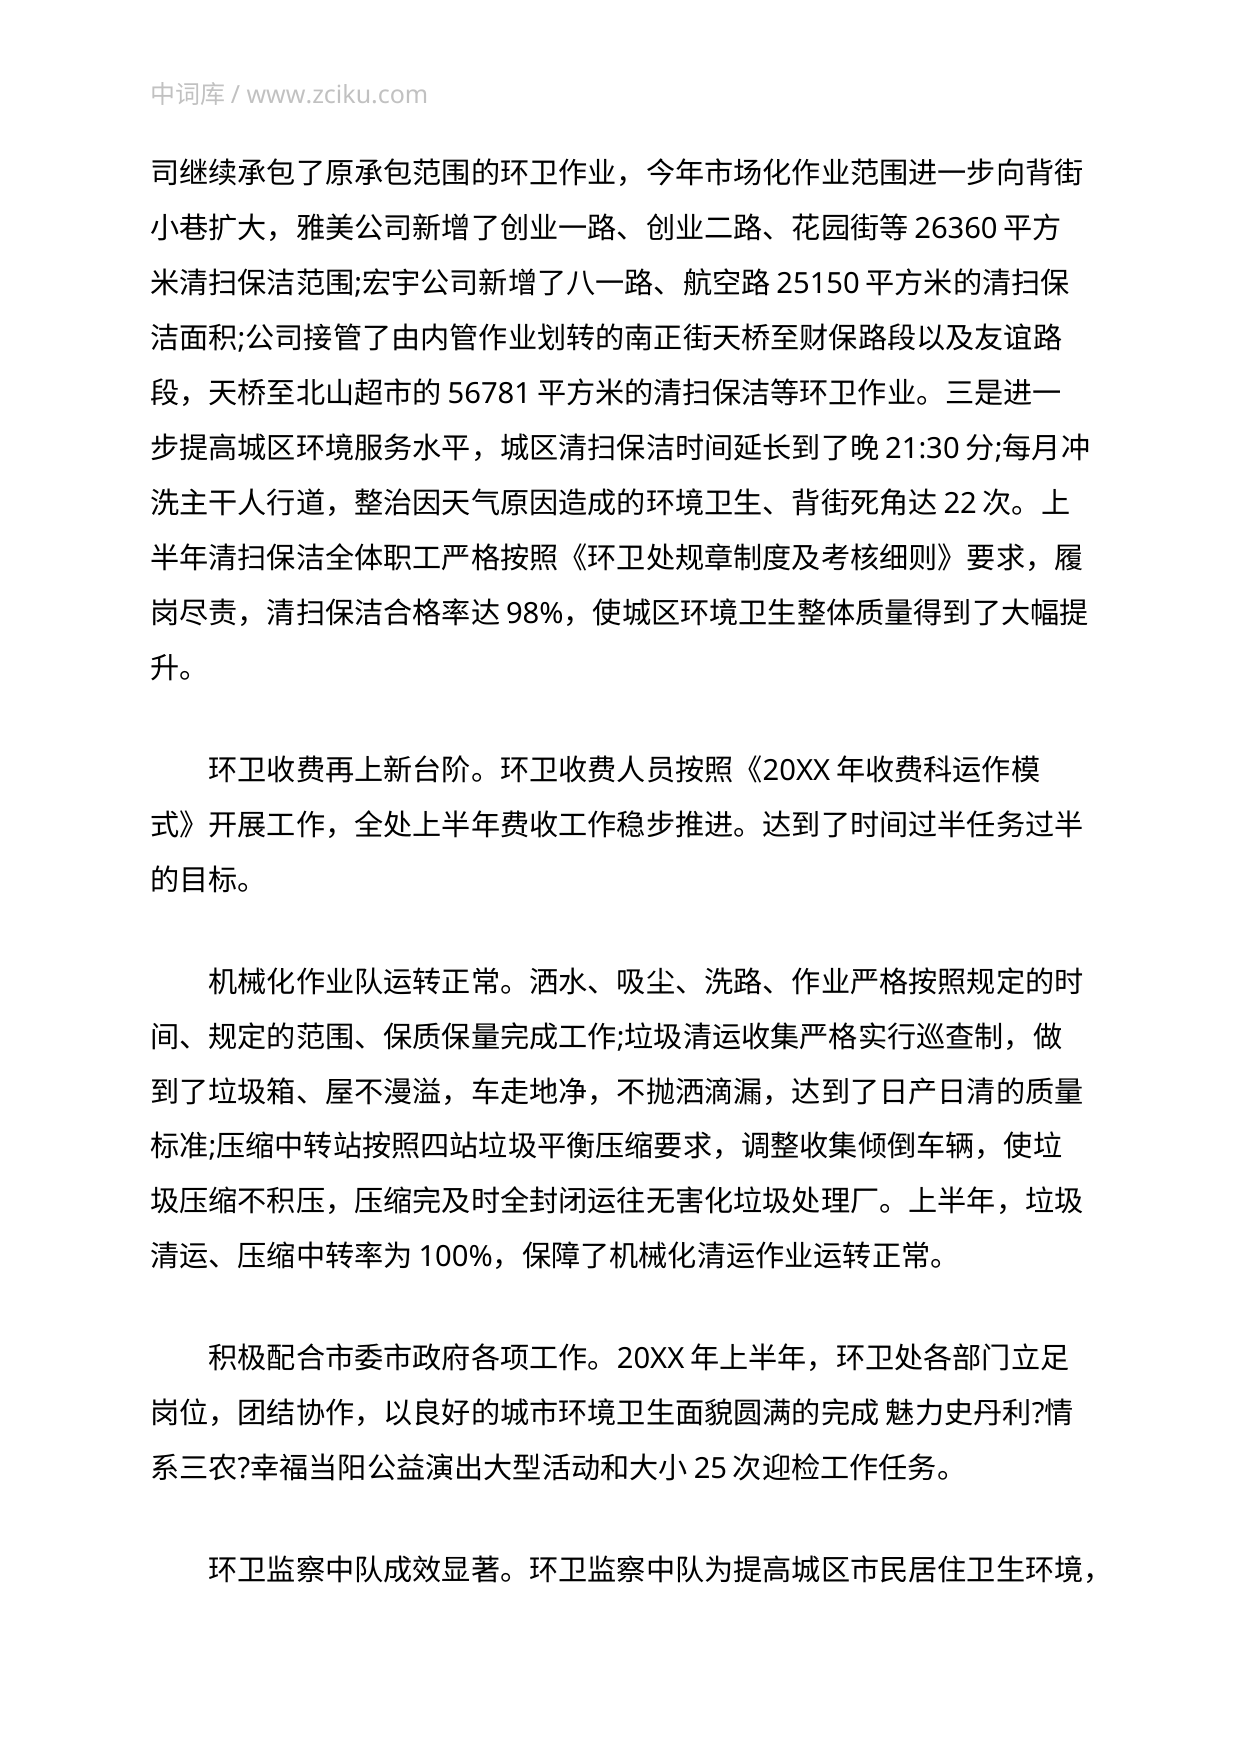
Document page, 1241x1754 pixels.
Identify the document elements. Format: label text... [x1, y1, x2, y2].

text 机械化作业队运转正常。洒水、吸尘、洗路、作业严格按照规定的时间、规定的范围、保质保量完成工作;垃圾清运收集严格实行巡查制，做到了垃圾箱、屋不漫溢，车走地净，不抛洒滴漏，达到了日产日清的质量标准;压缩中转站按照四站垃圾平衡压缩要求，调整收集倾倒车辆，使垃圾压缩不积压，压缩完及时全封闭运往无害化垃圾处理厂。上半年，垃圾清运、压缩中转率为100%，保障了机械化清运作业运转正常。 [150, 958, 1090, 1275]
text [150, 1547, 1090, 1589]
text 积极配合市委市政府各项工作。20XX年上半年，环卫处各部门立足岗位，团结协作，以良好的城市环境卫生面貌圆满的完成 魅力史丹利?情系三农?幸福当阳公益演出大型活动和大小25次迎检工作任务。 [150, 1335, 1090, 1487]
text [150, 150, 1090, 687]
text 环卫收费再上新台阶。环卫收费人员按照《20XX年收费科运作模式》开展工作，全处上半年费收工作稳步推进。达到了时间过半任务过半的目标。 [150, 747, 1090, 899]
